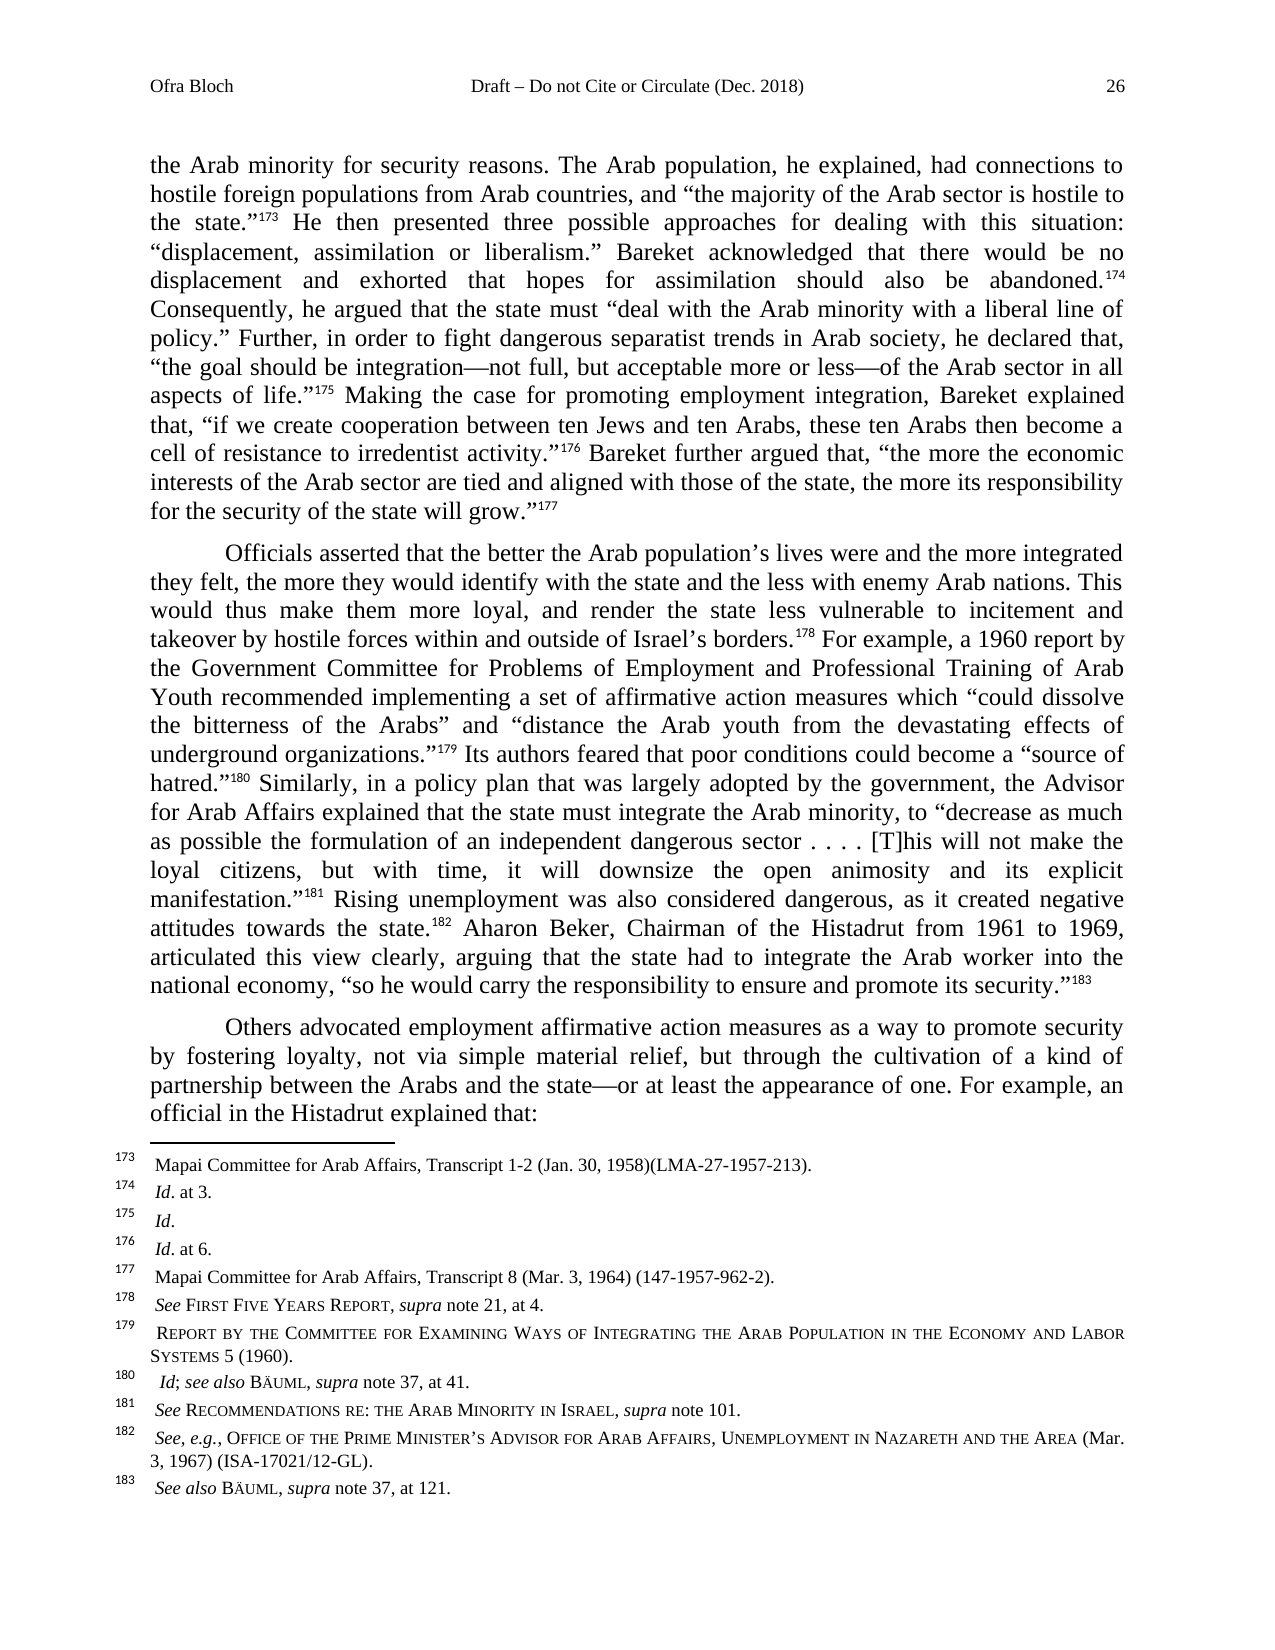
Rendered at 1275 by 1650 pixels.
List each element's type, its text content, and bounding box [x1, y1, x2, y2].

text Officials asserted that the better the Arab population’s lives were and the more integrated they felt, the more they would identify with the state and the less with enemy Arab nations. This would thus make them more loyal, and render the state less vulnerable to incitement and takeover by hostile forces within and outside of Israel’s borders. For example, a 1960 report by the Government Committee for Problems of Employment and Professional Training of Arab Youth recommended implementing a set of affirmative action measures which “could dissolve the bitterness of the Arabs” and “distance the Arab youth from the devastating effects of underground organizations.” Its authors feared that poor conditions could become a “source of hatred.” Similarly, in a policy plan that was largely adopted by the government, the Advisor for Arab Affairs explained that the state must integrate the Arab minority, to “decrease as much as possible the formulation of an independent dangerous sector . . . . [T]his will not make the loyal citizens, but with time, it will downsize the open animosity and its explicit manifestation.” Rising unemployment was also considered dangerous, as it created negative attitudes towards the state. Aharon Beker, Chairman of the Histadrut from 1961 to 1969, articulated this view clearly, arguing that the state had to integrate the Arab worker into the national economy, “so he would carry the responsibility to ensure and promote its security.” [150, 538, 1125, 1000]
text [150, 150, 1125, 525]
text Others advocated employment affirmative action measures as a way to promote security by fostering loyalty, not via simple material relief, but through the cultivation of a kind of partnership between the Arabs and the state—or at least the appearance of one. For example, an official in the Histadrut explained that: [150, 1012, 1125, 1127]
